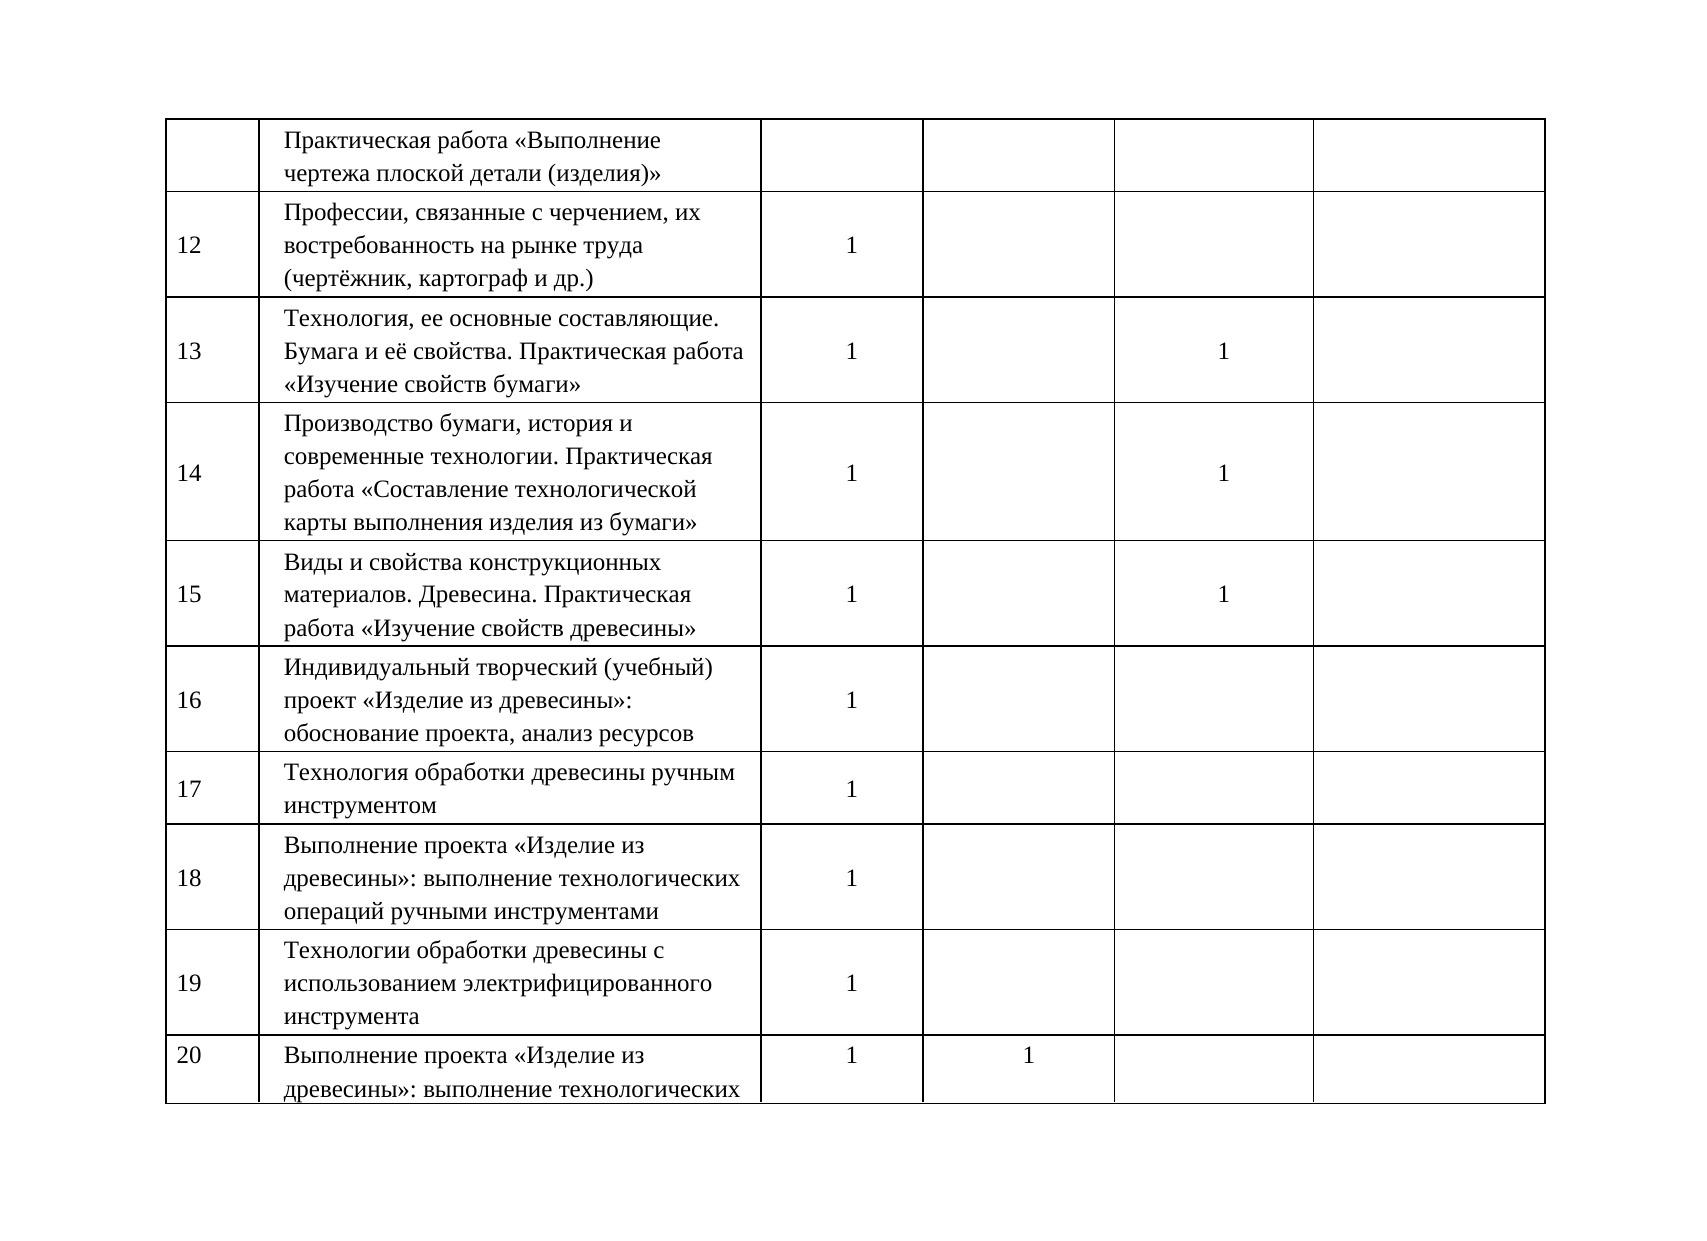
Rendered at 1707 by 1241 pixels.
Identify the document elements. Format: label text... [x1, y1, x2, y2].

table_cell 18 [167, 825, 258, 928]
table_cell Технологии обработки древесины с использованием электрифицированного инструмента [260, 930, 760, 1034]
table_cell [1314, 825, 1544, 928]
table_cell 14 [167, 403, 258, 540]
table_cell 1 [762, 825, 922, 928]
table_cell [260, 120, 760, 191]
table_cell [1314, 298, 1544, 401]
table_cell 12 [167, 192, 258, 296]
table_cell [1314, 752, 1544, 823]
table_cell 1 [924, 1036, 1114, 1102]
table_cell [1314, 192, 1544, 296]
table_cell 1 [1115, 120, 1313, 191]
table_cell [1314, 120, 1544, 191]
table_cell [924, 752, 1114, 823]
table_cell [924, 298, 1114, 401]
table_cell [924, 120, 1114, 191]
table_cell 1 [762, 647, 922, 751]
table_cell Виды и свойства конструкционных материалов. Древесина. Практическая работа «Изучение свойств древесины» [260, 541, 760, 645]
table_cell Производство бумаги, история и современные технологии. Практическая работа «Составление технологической карты выполнения изделия из бумаги» [260, 403, 760, 540]
table_cell [924, 930, 1114, 1034]
table_cell 1 [762, 752, 922, 823]
table_cell [924, 403, 1114, 540]
table_cell [924, 192, 1114, 296]
table_cell 20 [167, 1036, 258, 1102]
table_cell [1115, 930, 1313, 1034]
table_cell [1314, 403, 1544, 540]
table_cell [260, 1036, 760, 1102]
table_cell [1115, 752, 1313, 823]
table_cell 1 [1115, 403, 1313, 540]
table_cell 1 [762, 930, 922, 1034]
table_cell 15 [167, 541, 258, 645]
table_cell [1115, 1036, 1313, 1102]
table_cell 1 [762, 120, 922, 191]
table_cell 1 [762, 541, 922, 645]
table_cell [1314, 647, 1544, 751]
table_cell Выполнение проекта «Изделие из древесины»: выполнение технологических операций ручными инструментами [260, 825, 760, 928]
table_cell 19 [167, 930, 258, 1034]
table_cell [1115, 192, 1313, 296]
table_cell 17 [167, 752, 258, 823]
table_cell 1 [762, 192, 922, 296]
table_cell [1314, 930, 1544, 1034]
table_cell 1 [762, 1036, 922, 1102]
table_cell 13 [167, 298, 258, 401]
table_cell Профессии, связанные с черчением, их востребованность на рынке труда (чертёжник, картограф и др.) [260, 192, 760, 296]
table_cell [1314, 541, 1544, 645]
table_cell Технология обработки древесины ручным инструментом [260, 752, 760, 823]
table_cell [1115, 647, 1313, 751]
table_cell [924, 825, 1114, 928]
table_cell 16 [167, 647, 258, 751]
table_cell 1 [762, 403, 922, 540]
table_cell Технология, ее основные составляющие. Бумага и её свойства. Практическая работа «Изучение свойств бумаги» [260, 298, 760, 401]
table_cell [1314, 1036, 1544, 1102]
table_cell Индивидуальный творческий (учебный) проект «Изделие из древесины»: обоснование проекта, анализ ресурсов [260, 647, 760, 751]
table_cell 1 [762, 298, 922, 401]
table_cell [924, 647, 1114, 751]
table_cell 1 [1115, 298, 1313, 401]
table_cell [924, 541, 1114, 645]
table_cell 11 [167, 120, 258, 191]
table_cell [1115, 825, 1313, 928]
table_cell 1 [1115, 541, 1313, 645]
